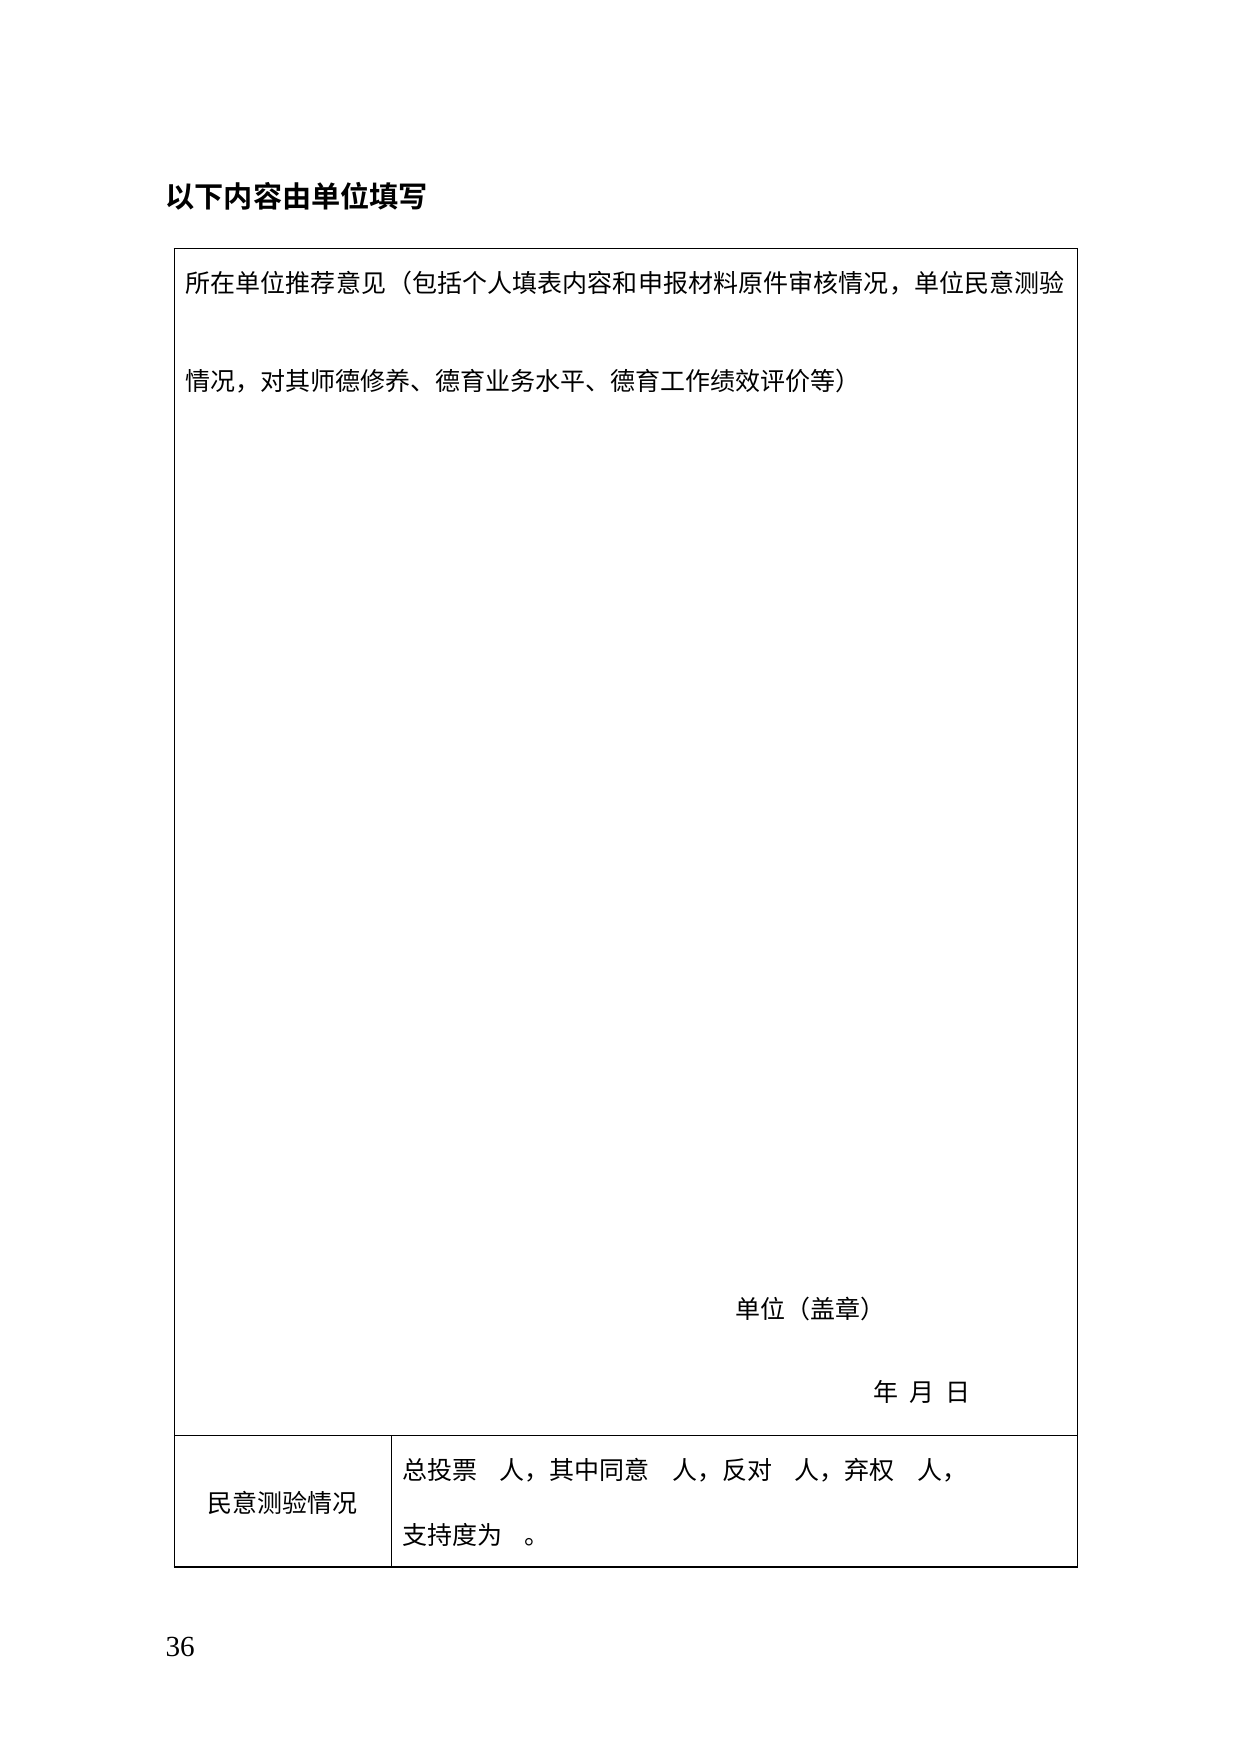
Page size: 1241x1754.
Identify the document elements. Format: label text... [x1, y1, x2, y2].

table_header 所在单位推荐意见（包括个人填表内容和申报材料原件审核情况，单位民意测验情况，对其师德修养、德育业务水平、德育工作绩效评价等） 单位（盖章） 年 月 日 [175, 249, 1077, 1435]
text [165, 162, 1087, 227]
table_cell 民意测验情况 [175, 1436, 391, 1566]
table_cell 总投票 人，其中同意 人，反对 人，弃权 人， 支持度为 。 [392, 1436, 1077, 1566]
